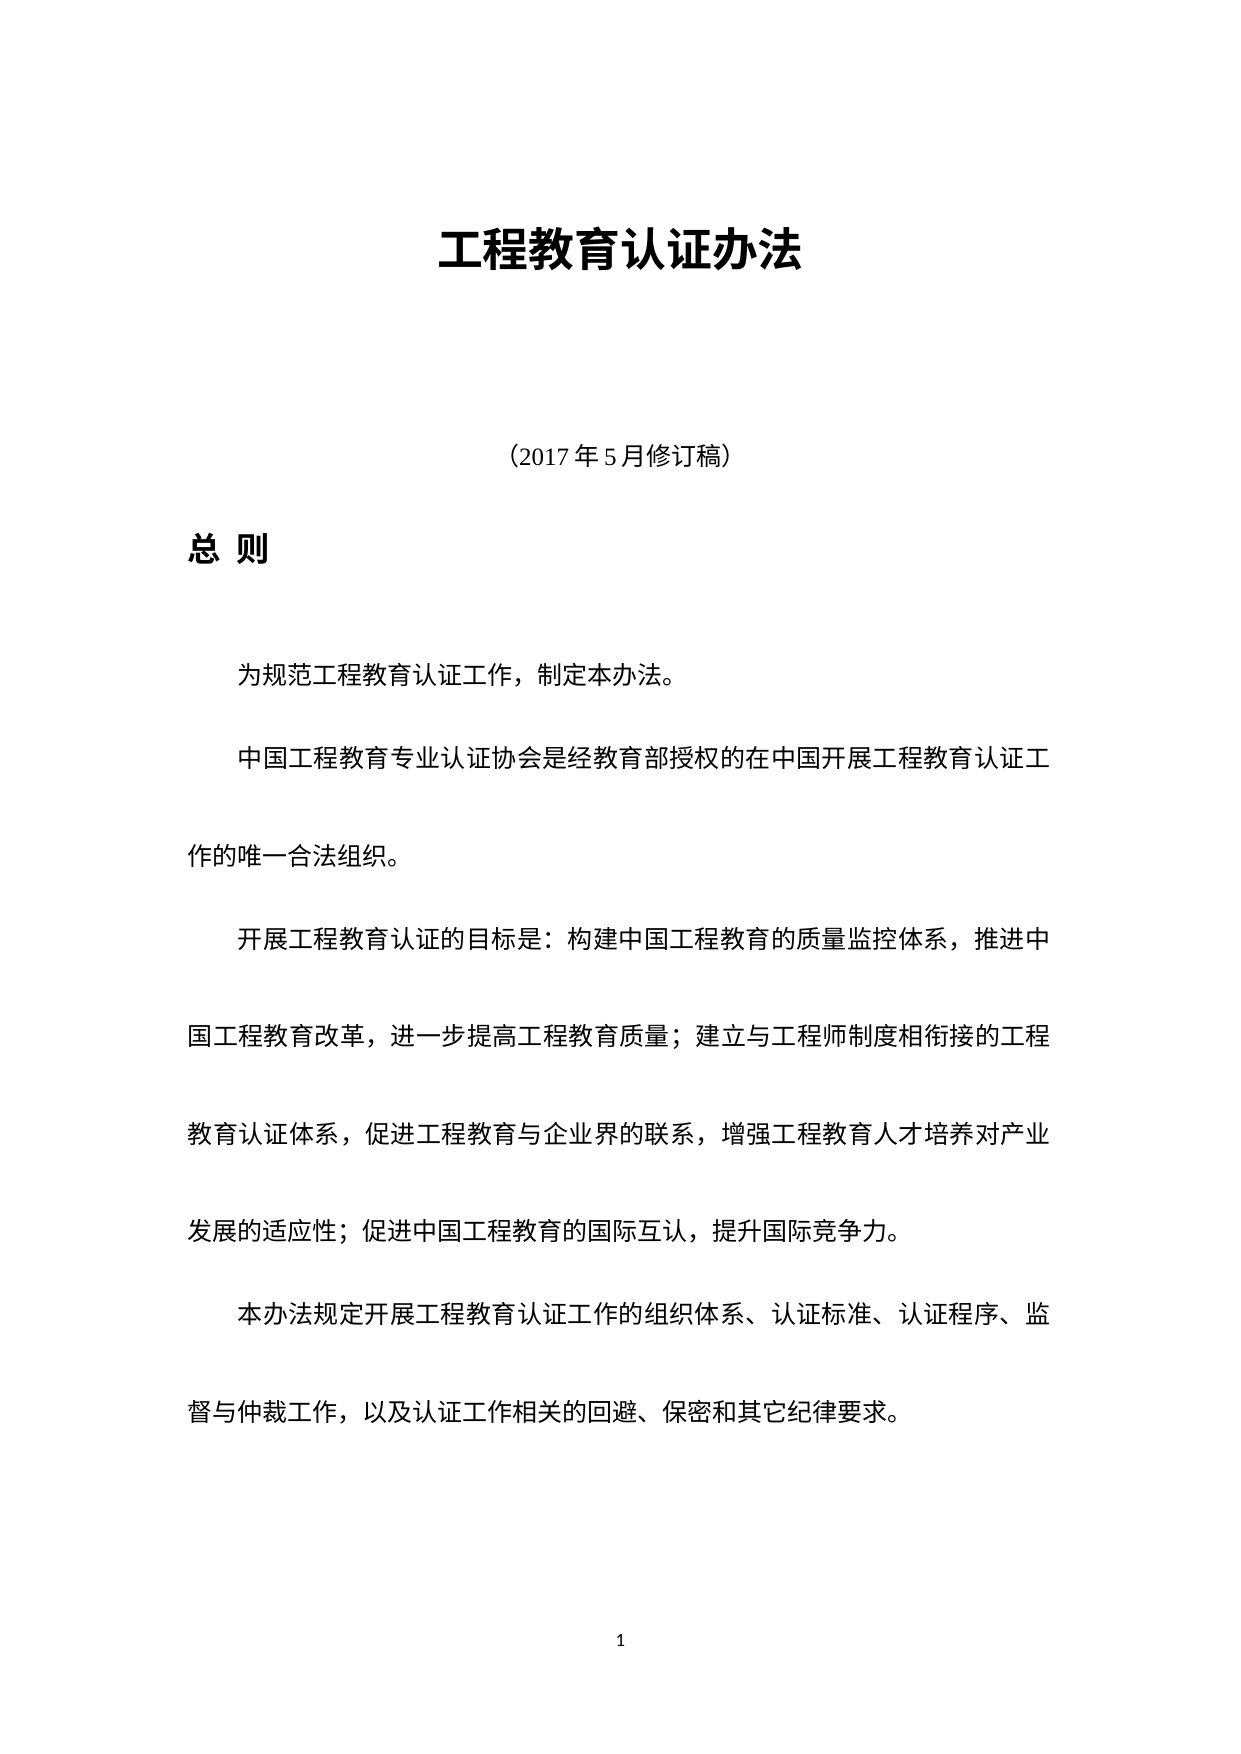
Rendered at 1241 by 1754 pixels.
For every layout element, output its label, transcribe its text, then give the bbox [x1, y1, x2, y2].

subtitle 工程教育认证办法 [187, 197, 1053, 295]
text 为规范工程教育认证工作，制定本办法。 [187, 641, 1053, 706]
text （2017年5月修订稿） [187, 422, 1053, 487]
subtitle 总 则 [187, 514, 1053, 579]
text 中国工程教育专业认证协会是经教育部授权的在中国开展工程教育认证工作的唯一合法组织。 [187, 724, 1053, 887]
text 本办法规定开展工程教育认证工作的组织体系、认证标准、认证程序、监督与仲裁工作，以及认证工作相关的回避、保密和其它纪律要求。 [187, 1280, 1053, 1443]
text 开展工程教育认证的目标是：构建中国工程教育的质量监控体系，推进中国工程教育改革，进一步提高工程教育质量；建立与工程师制度相衔接的工程教育认证体系，促进工程教育与企业界的联系，增强工程教育人才培养对产业发展的适应性；促进中国工程教育的国际互认，提升国际竞争力。 [187, 905, 1053, 1262]
